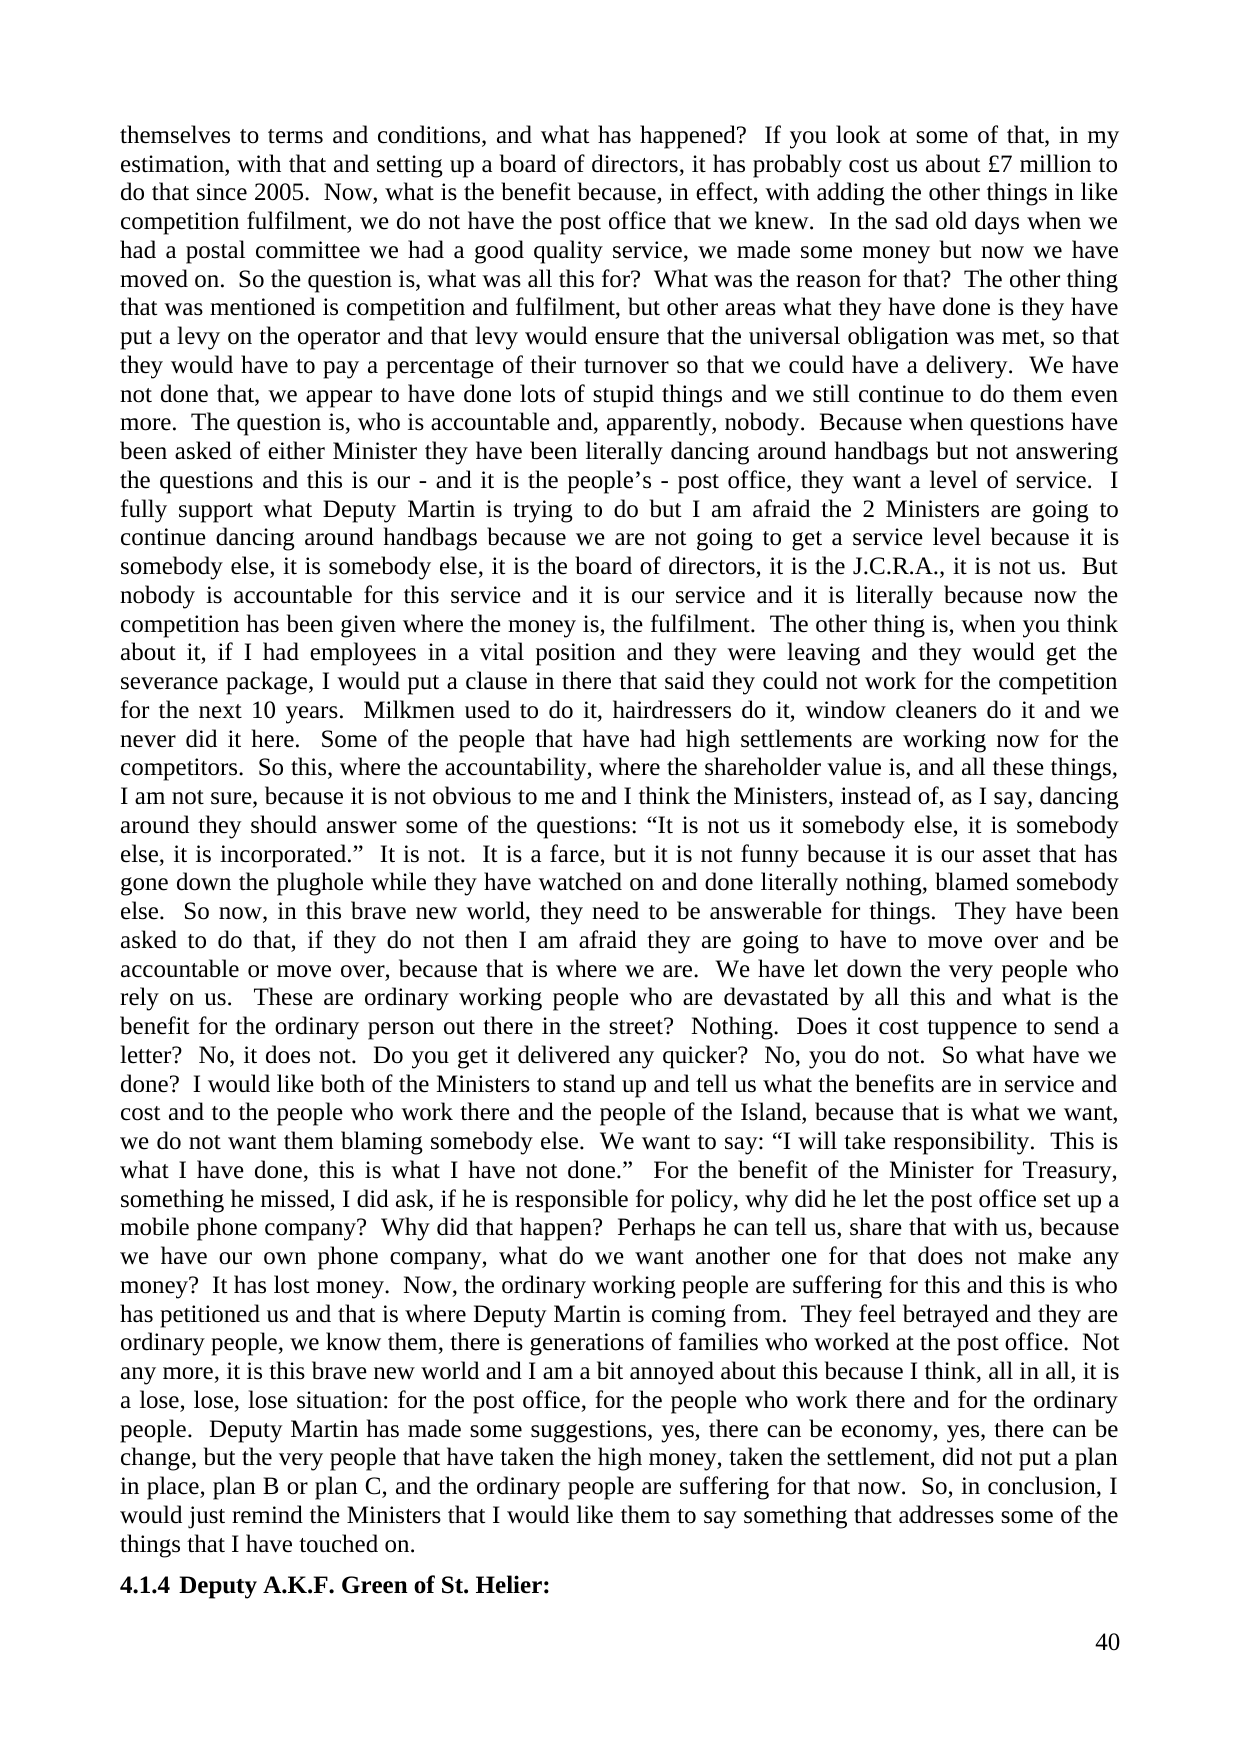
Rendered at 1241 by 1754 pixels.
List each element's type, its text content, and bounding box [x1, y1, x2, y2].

subtitle 4.1.4 Deputy A.K.F. Green of St. Helier: [120, 1570, 1120, 1599]
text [120, 120, 1120, 1557]
